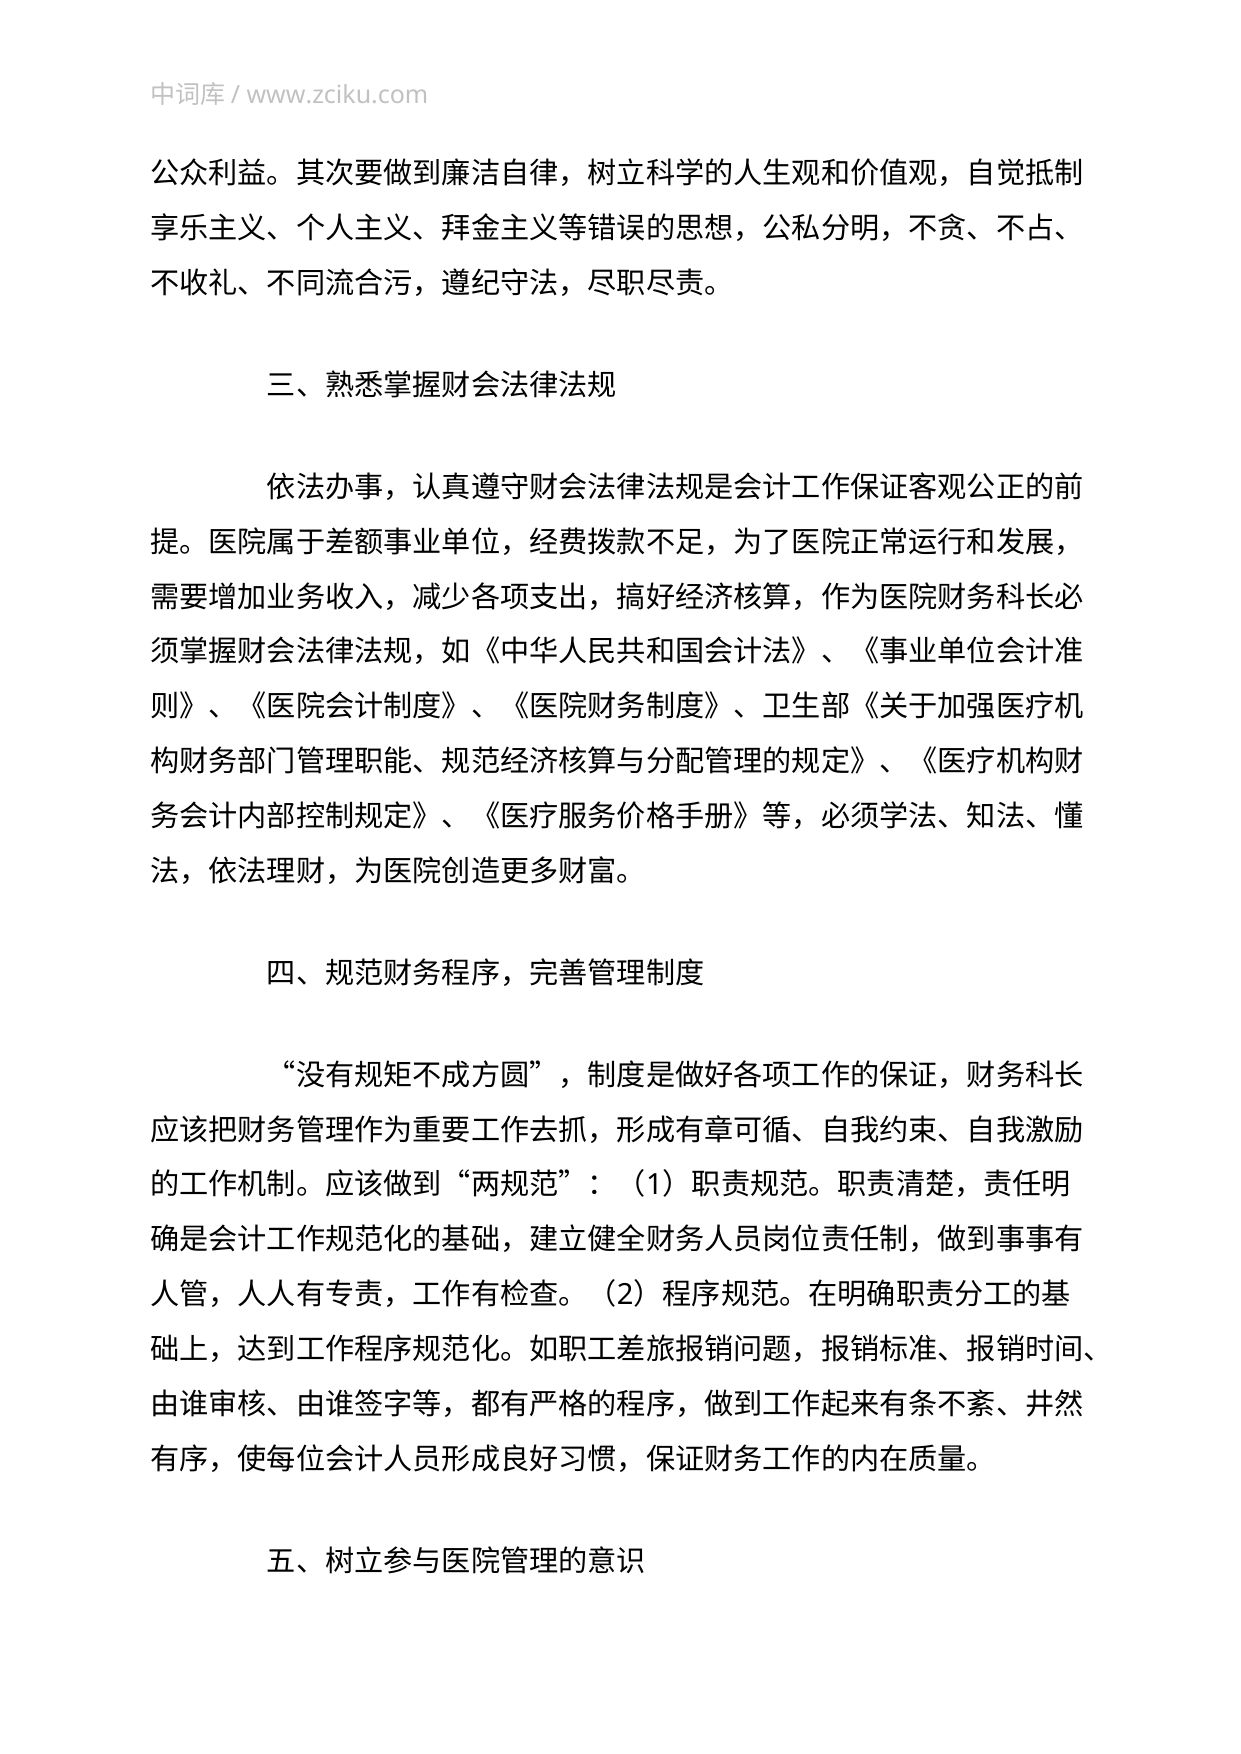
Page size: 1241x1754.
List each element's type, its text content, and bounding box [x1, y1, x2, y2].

text 三、熟悉掌握财会法律法规 [150, 362, 1090, 404]
text 五、树立参与医院管理的意识 [150, 1537, 1090, 1580]
text 四、规范财务程序，完善管理制度 [150, 949, 1090, 992]
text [150, 150, 1090, 302]
text “没有规矩不成方圆”，制度是做好各项工作的保证，财务科长应该把财务管理作为重要工作去抓，形成有章可循、自我约束、自我激励的工作机制。应该做到“两规范”：（1）职责规范。职责清楚，责任明确是会计工作规范化的基础，建立健全财务人员岗位责任制，做到事事有人管，人人有专责，工作有检查。（2）程序规范。在明确职责分工的基础上，达到工作程序规范化。如职工差旅报销问题，报销标准、报销时间、由谁审核、由谁签字等，都有严格的程序，做到工作起来有条不紊、井然有序，使每位会计人员形成良好习惯，保证财务工作的内在质量。 [150, 1051, 1090, 1478]
text 依法办事，认真遵守财会法律法规是会计工作保证客观公正的前提。医院属于差额事业单位，经费拨款不足，为了医院正常运行和发展，需要增加业务收入，减少各项支出，搞好经济核算，作为医院财务科长必须掌握财会法律法规，如《中华人民共和国会计法》、《事业单位会计准则》、《医院会计制度》、《医院财务制度》、卫生部《关于加强医疗机构财务部门管理职能、规范经济核算与分配管理的规定》、《医疗机构财务会计内部控制规定》、《医疗服务价格手册》等，必须学法、知法、懂法，依法理财，为医院创造更多财富。 [150, 463, 1090, 890]
